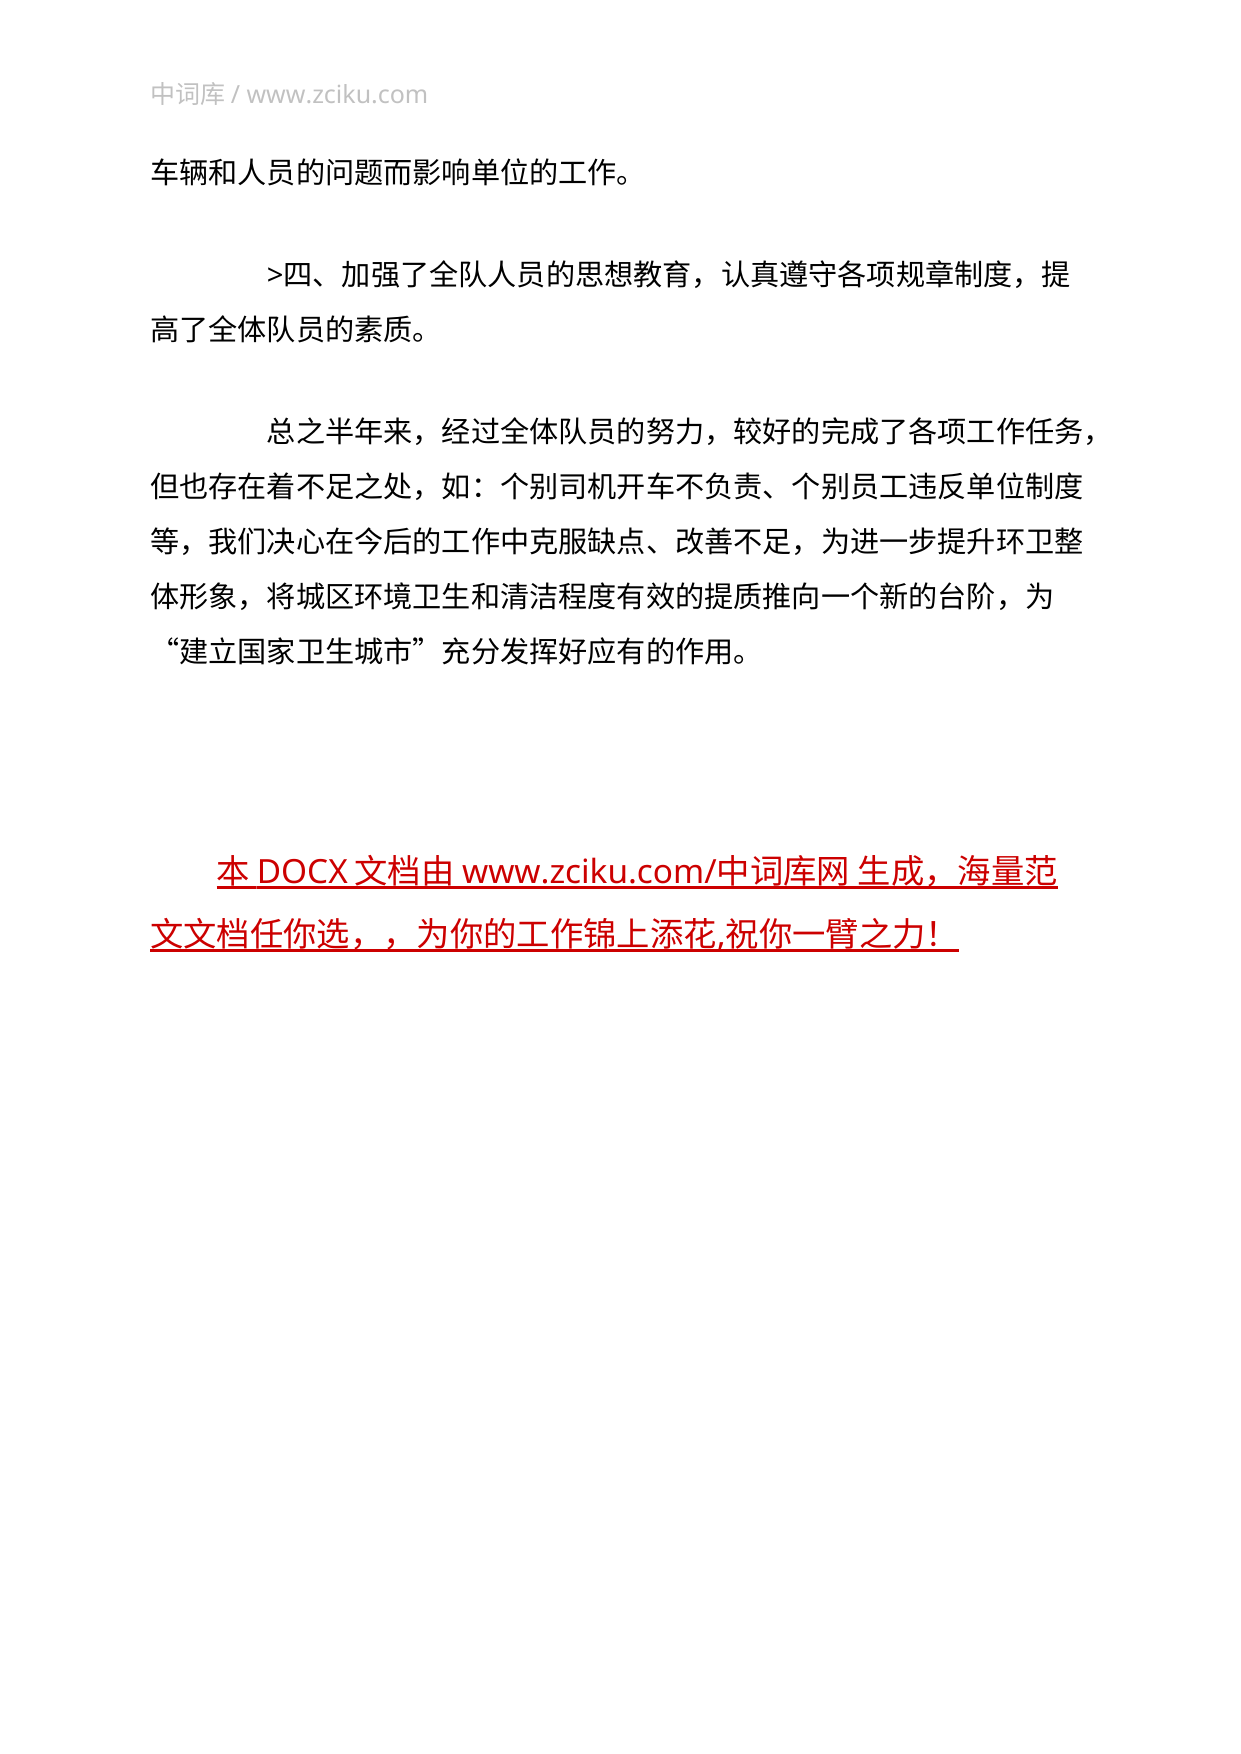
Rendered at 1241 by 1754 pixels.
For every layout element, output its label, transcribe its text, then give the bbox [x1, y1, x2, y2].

text >四、加强了全队人员的思想教育，认真遵守各项规章制度，提高了全体队员的素质。 [150, 252, 1090, 349]
text 本DOCX文档由 www.zciku.com/中词库网 生成，海量范文文档任你选，，为你的工作锦上添花,祝你一臂之力！ [150, 845, 1090, 957]
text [150, 150, 1090, 192]
text 总之半年来，经过全体队员的努力，较好的完成了各项工作任务，但也存在着不足之处，如：个别司机开车不负责、个别员工违反单位制度等，我们决心在今后的工作中克服缺点、改善不足，为进一步提升环卫整体形象，将城区环境卫生和清洁程度有效的提质推向一个新的台阶，为“建立国家卫生城市”充分发挥好应有的作用。 [150, 408, 1090, 670]
